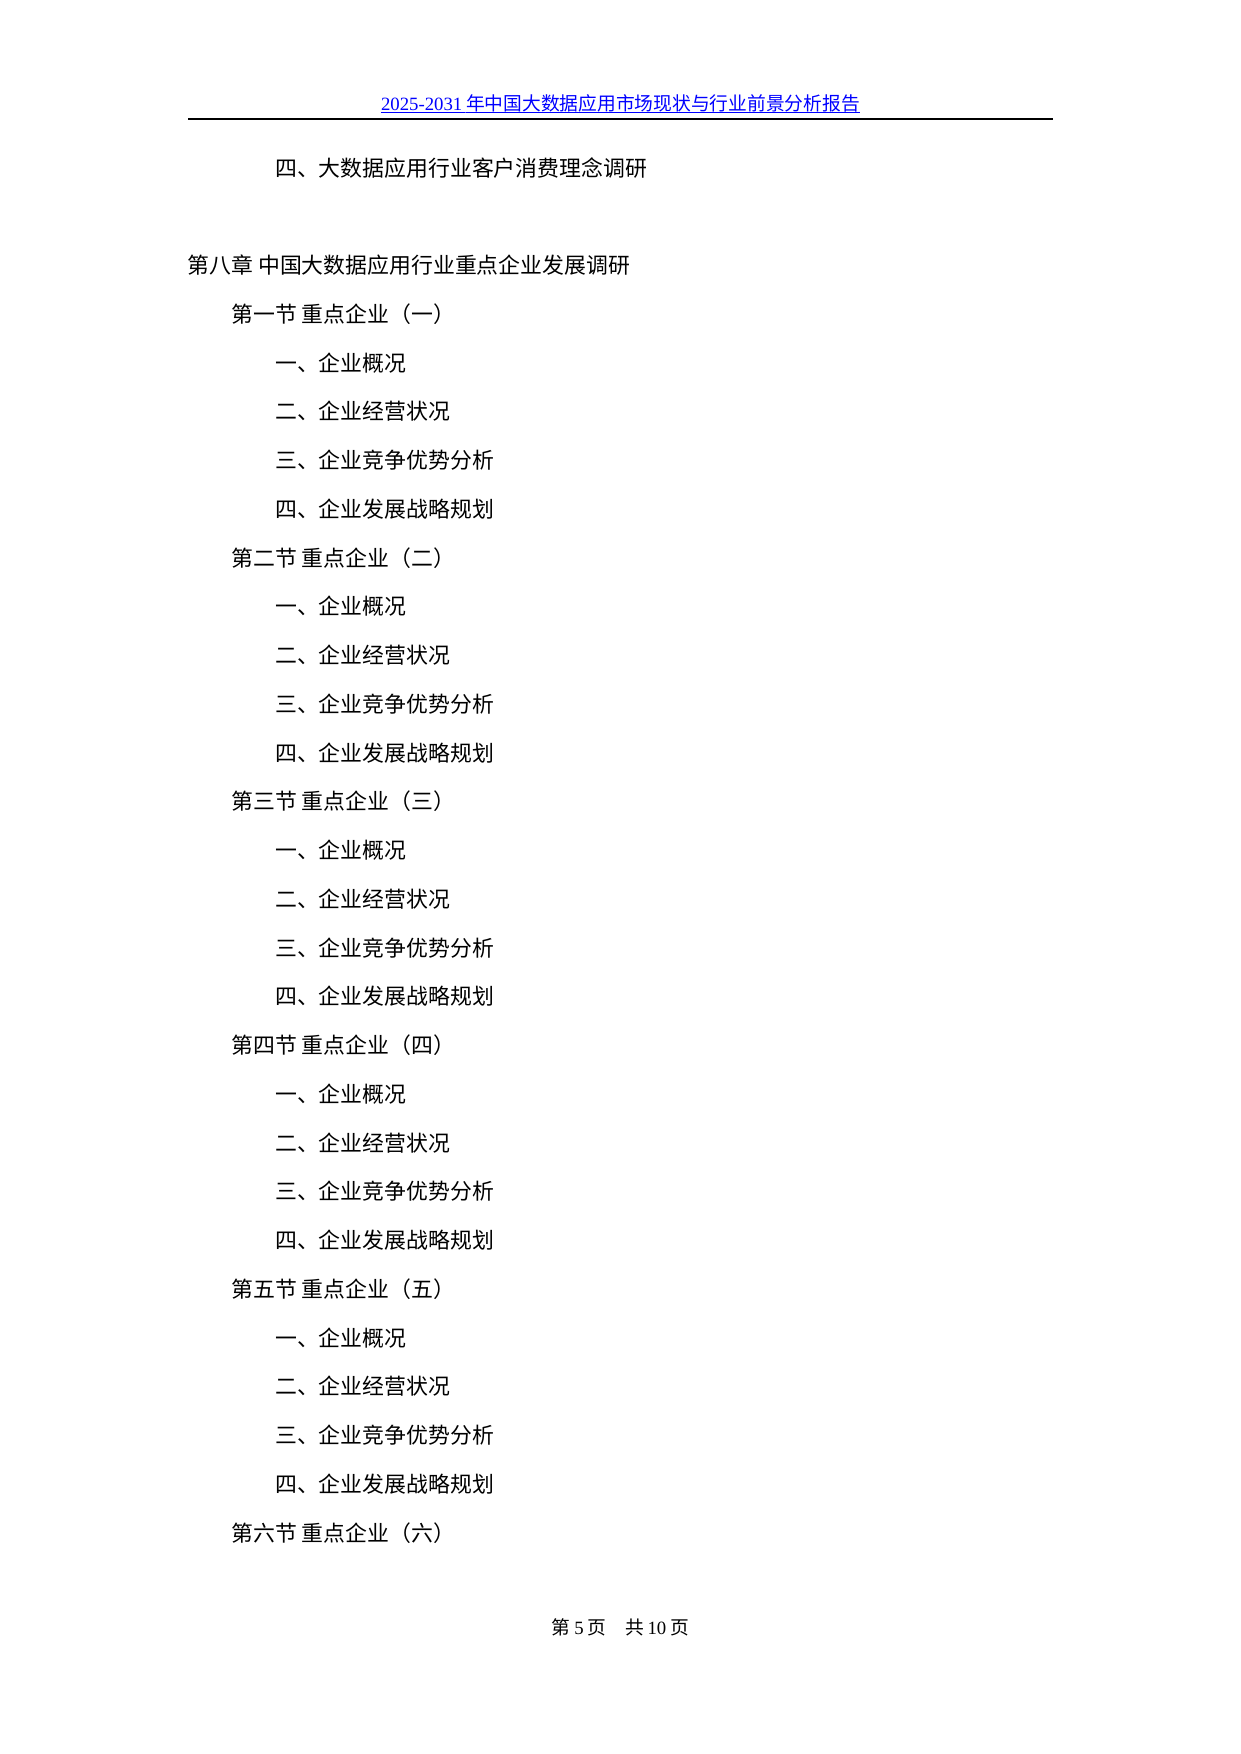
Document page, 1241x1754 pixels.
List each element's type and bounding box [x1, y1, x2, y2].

text [187, 150, 1053, 1548]
